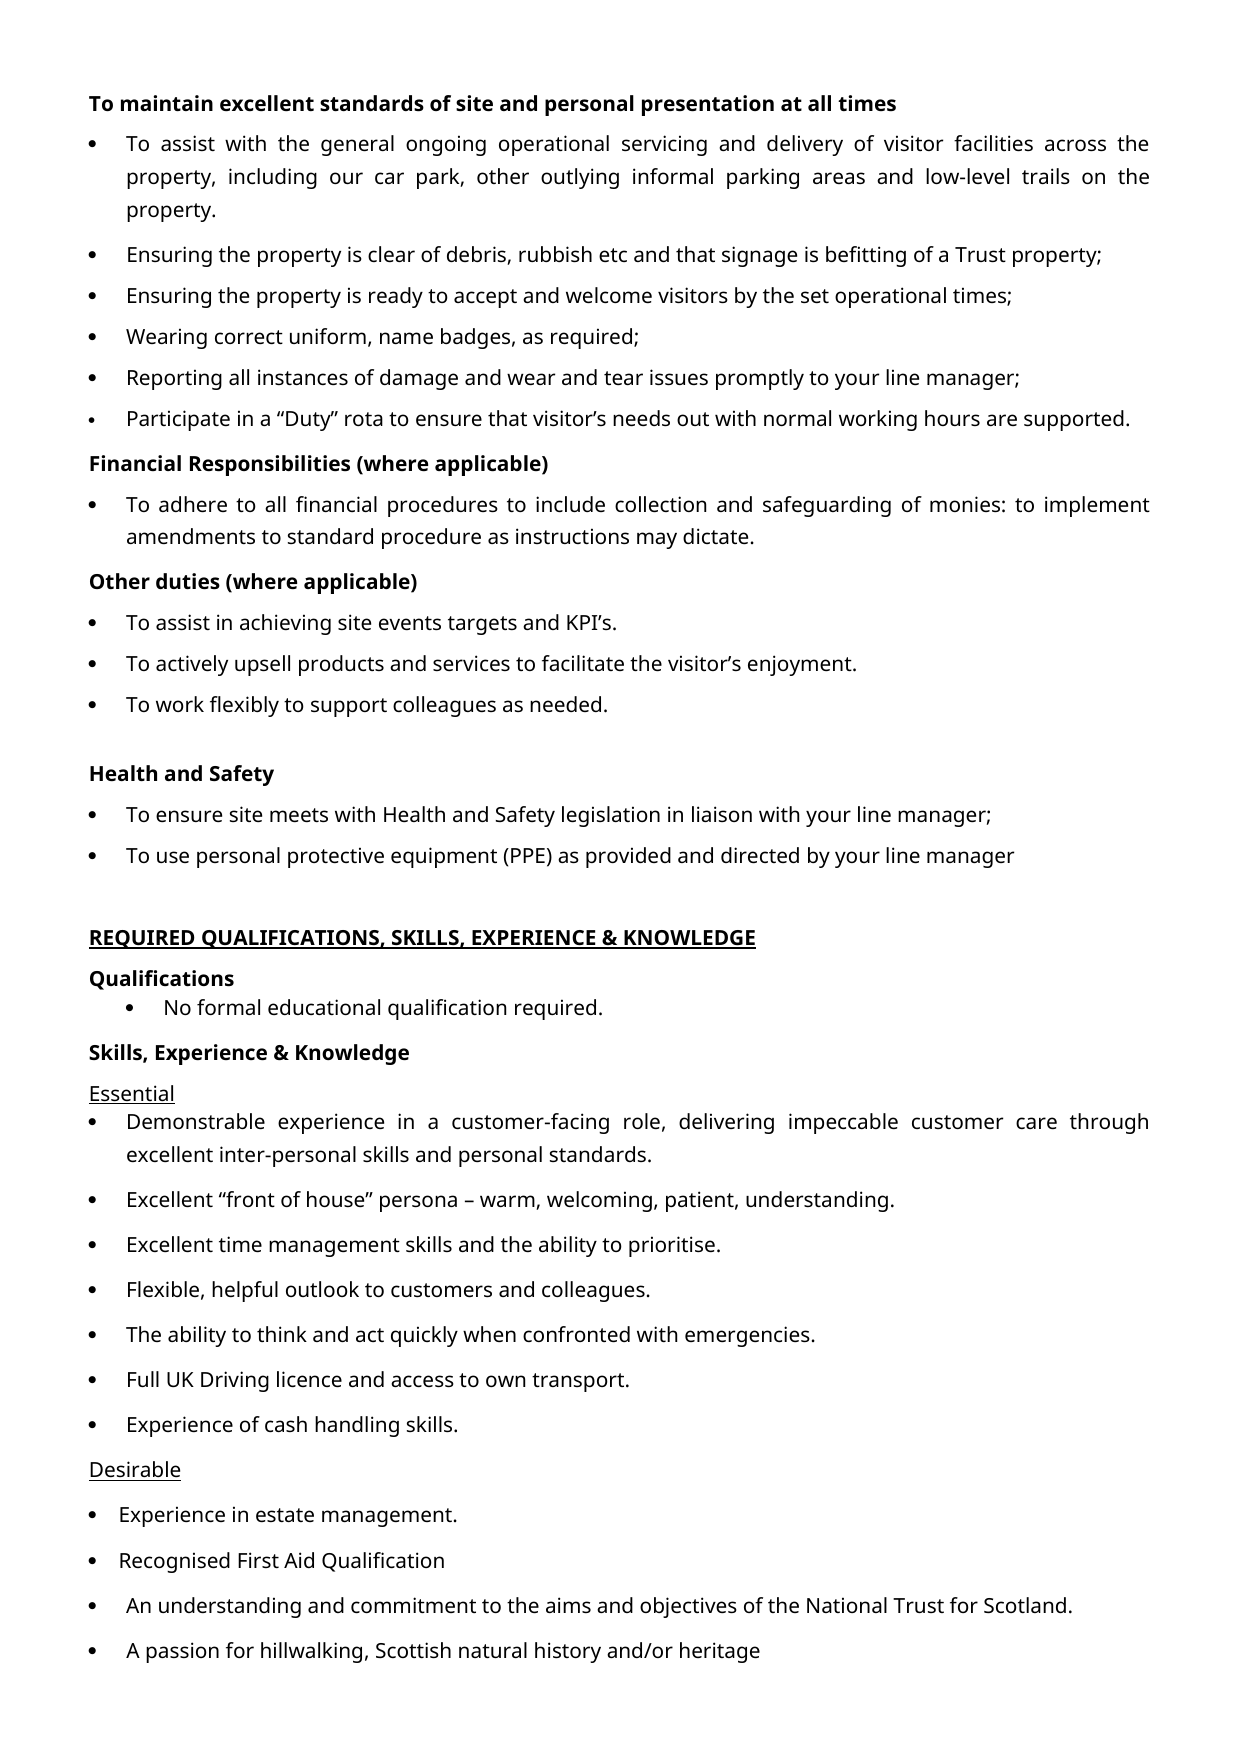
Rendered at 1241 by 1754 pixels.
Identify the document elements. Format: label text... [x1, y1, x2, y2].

list The ability to think and act quickly when confronted with emergencies. [89, 1320, 1152, 1349]
list Ensuring the property is ready to accept and welcome visitors by the set operational times; [89, 281, 1152, 309]
text Financial Responsibilities (where applicable) [89, 449, 1152, 477]
list Excellent “front of house” persona – warm, welcoming, patient, understanding. [89, 1185, 1152, 1213]
list Full UK Driving licence and access to own transport. [89, 1365, 1152, 1394]
text Qualifications [89, 964, 1152, 993]
subtitle REQUIRED QUALIFICATIONS, SKILLS, EXPERIENCE & KNOWLEDGE [89, 923, 1152, 952]
list Flexible, helpful outlook to customers and colleagues. [89, 1275, 1152, 1303]
list Reporting all instances of damage and wear and tear issues promptly to your line manager; [89, 363, 1152, 391]
list Recognised First Aid Qualification [89, 1546, 1152, 1574]
list To work flexibly to support colleagues as needed. [89, 690, 1152, 719]
list To assist in achieving site events targets and KPI’s. [89, 608, 1152, 637]
list A passion for hillwalking, Scottish natural history and/or heritage [89, 1636, 1152, 1664]
text Health and Safety [89, 759, 1152, 788]
list Ensuring the property is clear of debris, rubbish etc and that signage is befitting of a Trust property; [89, 240, 1152, 268]
text To maintain excellent standards of site and personal presentation at all times [89, 89, 1152, 117]
text Essential [89, 1079, 1152, 1107]
list Demonstrable experience in a customer-facing role, delivering impeccable customer care through excellent inter-personal skills and personal standards. [89, 1107, 1152, 1168]
list Excellent time management skills and the ability to prioritise. [89, 1230, 1152, 1258]
list To use personal protective equipment (PPE) as provided and directed by your line manager [89, 841, 1152, 870]
list No formal educational qualification required. [126, 993, 1152, 1021]
text Skills, Experience & Knowledge [89, 1038, 1152, 1066]
list To assist with the general ongoing operational servicing and delivery of visitor facilities across the property, including our car park, other outlying informal parking areas and low-level trails on the property. [89, 129, 1152, 223]
list Participate in a “Duty” rota to ensure that visitor’s needs out with normal working hours are supported. [89, 404, 1152, 432]
list Experience in estate management. [89, 1501, 1152, 1529]
list Wearing correct uniform, name badges, as required; [89, 322, 1152, 350]
list To actively upsell products and services to facilitate the visitor’s enjoyment. [89, 649, 1152, 678]
text Desirable [89, 1456, 1152, 1484]
list Experience of cash handling skills. [89, 1410, 1152, 1439]
list To ensure site meets with Health and Safety legislation in liaison with your line manager; [89, 801, 1152, 829]
list An understanding and commitment to the aims and objectives of the National Trust for Scotland. [89, 1591, 1152, 1619]
list To adhere to all financial procedures to include collection and safeguarding of monies: to implement amendments to standard procedure as instructions may dictate. [89, 490, 1152, 551]
text Other duties (where applicable) [89, 567, 1152, 596]
